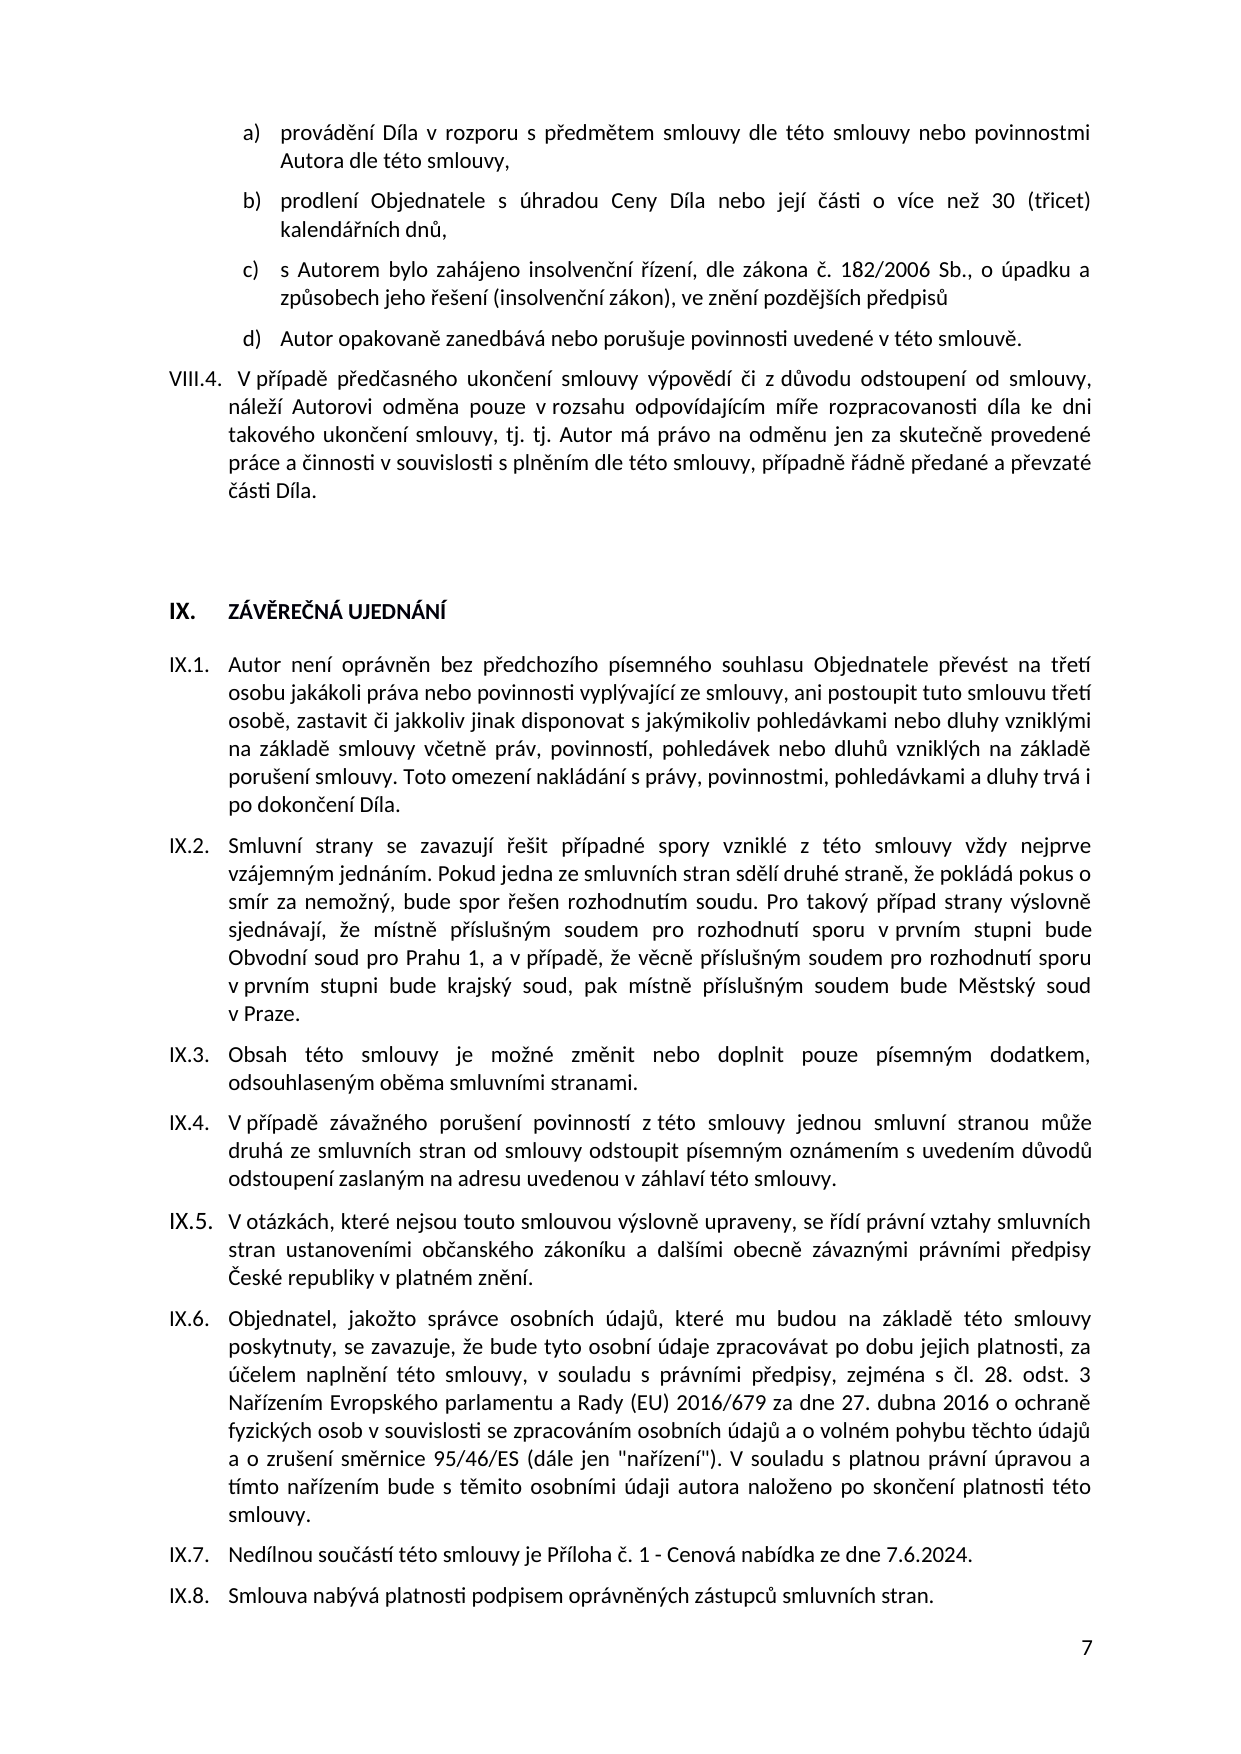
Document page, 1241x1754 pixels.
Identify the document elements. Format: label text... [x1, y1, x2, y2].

list prodlení Objednatele s úhradou Ceny Díla nebo její části o více než 30 (třicet) kalendářních dnů, [243, 187, 1092, 243]
list Obsah této smlouvy je možné změnit nebo doplnit pouze písemným dodatkem, odsouhlaseným oběma smluvními stranami. [169, 1040, 1092, 1096]
list V případě předčasného ukončení smlouvy výpovědí či z důvodu odstoupení od smlouvy, náleží Autorovi odměna pouze v rozsahu odpovídajícím míře rozpracovanosti díla ke dni takového ukončení smlouvy, tj. tj. Autor má právo na odměnu jen za skutečně provedené práce a činnosti v souvislosti s plněním dle této smlouvy, případně řádně předané a převzaté části Díla. [169, 364, 1092, 504]
list Smluvní strany se zavazují řešit případné spory vzniklé z této smlouvy vždy nejprve vzájemným jednáním. Pokud jedna ze smluvních stran sdělí druhé straně, že pokládá pokus o smír za nemožný, bude spor řešen rozhodnutím soudu. Pro takový případ strany výslovně sjednávají, že místně příslušným soudem pro rozhodnutí sporu v prvním stupni bude Obvodní soud pro Prahu 1, a v případě, že věcně příslušným soudem pro rozhodnutí sporu v prvním stupni bude krajský soud, pak místně příslušným soudem bude Městský soud v Praze. [169, 831, 1092, 1027]
list Nedílnou součástí této smlouvy je Příloha č. 1 - Cenová nabídka ze dne 7.6.2024. [169, 1541, 1092, 1568]
subtitle ZÁVĚREČNÁ UJEDNÁNÍ [169, 595, 1092, 625]
list Autor není oprávněn bez předchozího písemného souhlasu Objednatele převést na třetí osobu jakákoli práva nebo povinnosti vyplývající ze smlouvy, ani postoupit tuto smlouvu třetí osobě, zastavit či jakkoliv jinak disponovat s jakýmikoliv pohledávkami nebo dluhy vzniklými na základě smlouvy včetně práv, povinností, pohledávek nebo dluhů vzniklých na základě porušení smlouvy. Toto omezení nakládání s právy, povinnostmi, pohledávkami a dluhy trvá i po dokončení Díla. [169, 650, 1092, 818]
list s Autorem bylo zahájeno insolvenční řízení, dle zákona č. 182/2006 Sb., o úpadku a způsobech jeho řešení (insolvenční zákon), ve znění pozdějších předpisů [243, 255, 1092, 311]
list Objednatel, jakožto správce osobních údajů, které mu budou na základě této smlouvy poskytnuty, se zavazuje, že bude tyto osobní údaje zpracovávat po dobu jejich platnosti, za účelem naplnění této smlouvy, v souladu s právními předpisy, zejména s čl. 28. odst. 3 Nařízením Evropského parlamentu a Rady (EU) 2016/679 za dne 27. dubna 2016 o ochraně fyzických osob v souvislosti se zpracováním osobních údajů a o volném pohybu těchto údajů a o zrušení směrnice 95/46/ES (dále jen "nařízení"). V souladu s platnou právní úpravou a tímto nařízením bude s těmito osobními údaji autora naloženo po skončení platnosti této smlouvy. [169, 1304, 1092, 1528]
list V otázkách, které nejsou touto smlouvou výslovně upraveny, se řídí právní vztahy smluvních stran ustanoveními občanského zákoníku a dalšími obecně závaznými právními předpisy České republiky v platném znění. [169, 1205, 1092, 1291]
list Smlouva nabývá platnosti podpisem oprávněných zástupců smluvních stran. [169, 1581, 1092, 1609]
list Autor opakovaně zanedbává nebo porušuje povinnosti uvedené v této smlouvě. [243, 324, 1092, 352]
list provádění Díla v rozporu s předmětem smlouvy dle této smlouvy nebo povinnostmi Autora dle této smlouvy, [243, 118, 1092, 174]
list V případě závažného porušení povinností z této smlouvy jednou smluvní stranou může druhá ze smluvních stran od smlouvy odstoupit písemným oznámením s uvedením důvodů odstoupení zaslaným na adresu uvedenou v záhlaví této smlouvy. [169, 1108, 1092, 1192]
